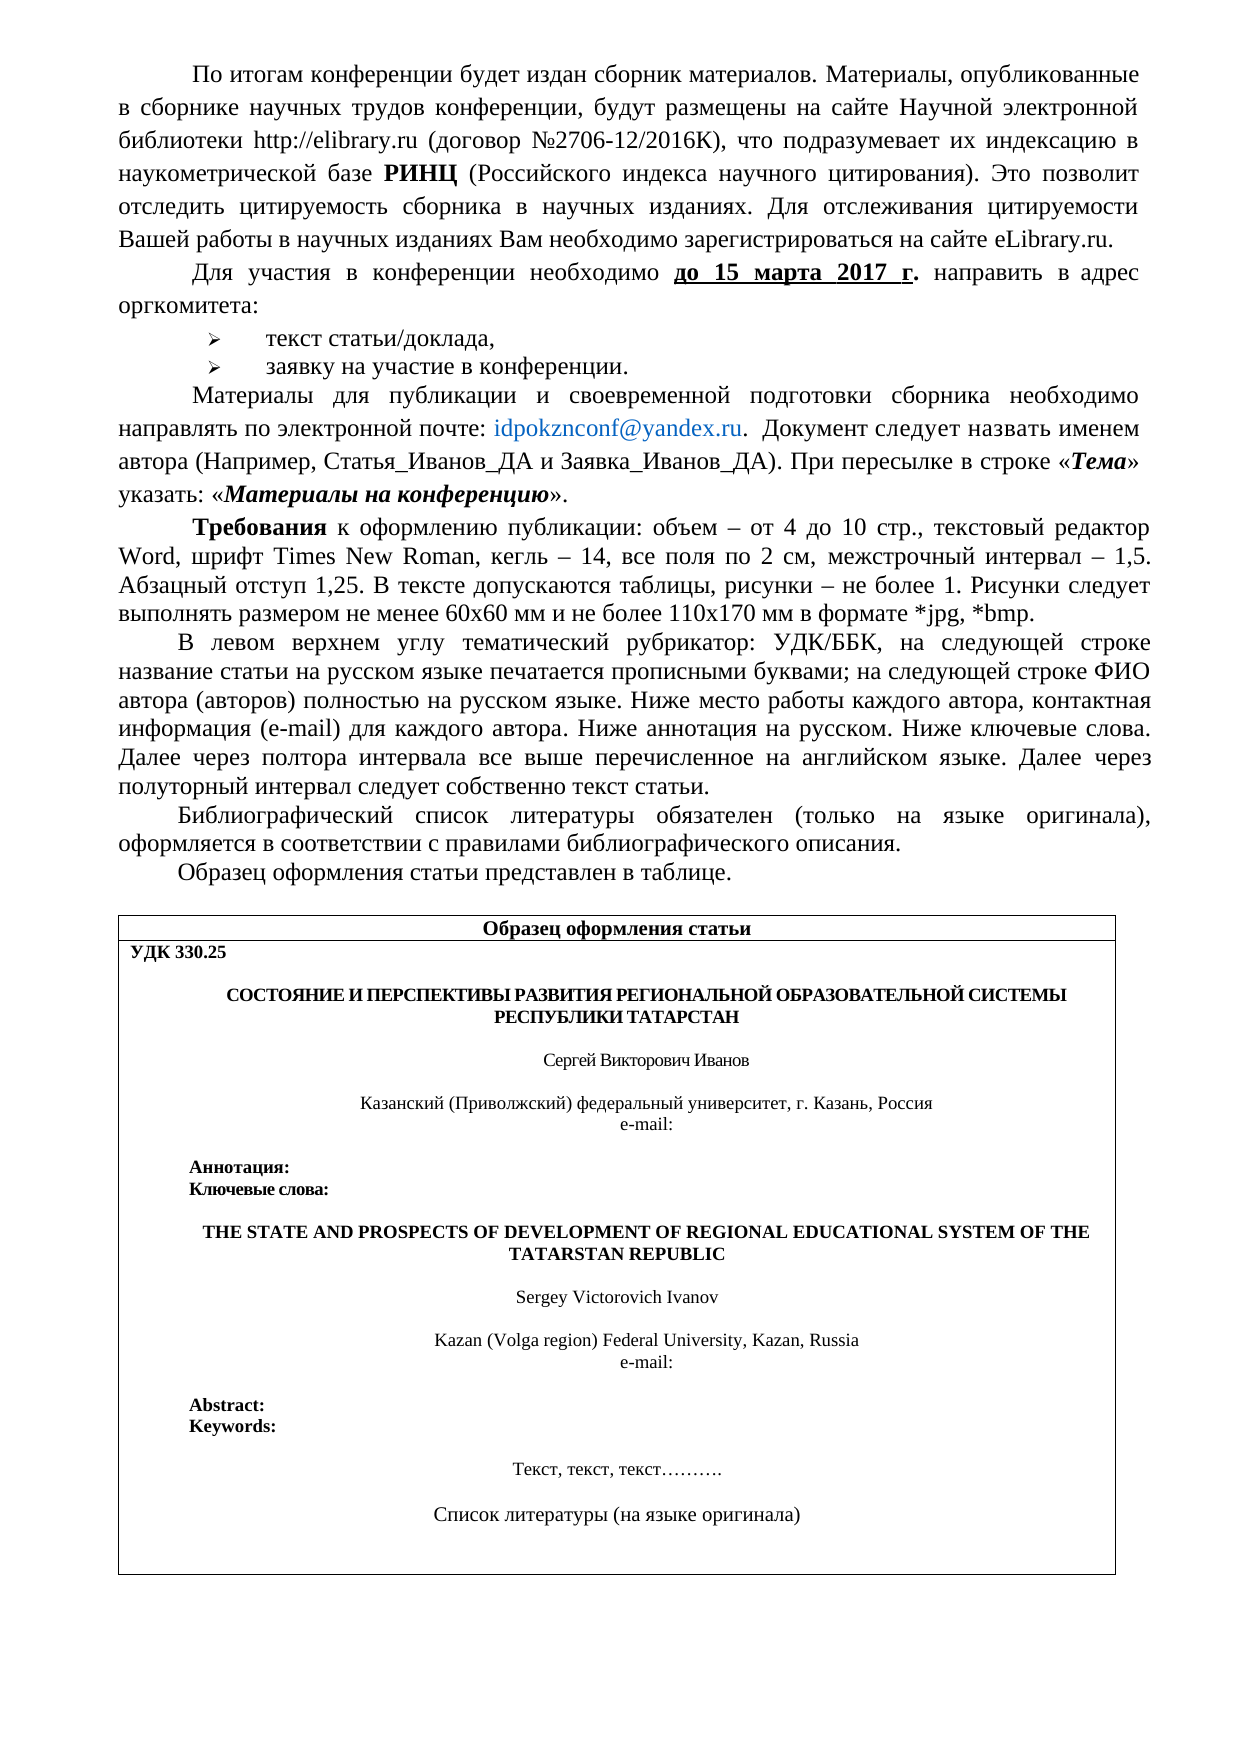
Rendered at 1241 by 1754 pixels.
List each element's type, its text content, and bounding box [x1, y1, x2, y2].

list заявку на участие в конференции. [118, 351, 1152, 380]
text По итогам конференции будет издан сборник материалов. Материалы, опубликованные в сборнике научных трудов конференции, будут размещены на сайте Научной электронной библиотеки http://elibrary.ru (договор №2706-12/2016К), что подразумевает их индексацию в наукометрической базе РИНЦ (Российского индекса научного цитирования). Это позволит отследить цитируемость сборника в научных изданиях. Для отслеживания цитируемости Вашей работы в научных изданиях Вам необходимо зарегистрироваться на сайте eLibrary.ru. [118, 59, 1139, 253]
text Библиографический список литературы обязателен (только на языке оригинала), оформляется в соответствии с правилами библиографического описания. [118, 800, 1152, 857]
text В левом верхнем углу тематический рубрикатор: УДК/ББК, на следующей строке название статьи на русском языке печатается прописными буквами; на следующей строке ФИО автора (авторов) полностью на русском языке. Ниже место работы каждого автора, контактная информация (e-mail) для каждого автора. Ниже аннотация на русском. Ниже ключевые слова. Далее через полтора интервала все выше перечисленное на английском языке. Далее через полуторный интервал следует собственно текст статьи. [118, 627, 1152, 800]
table_header Образец оформления статьи [119, 916, 1115, 940]
table_cell УДК 330.25 состояние и перспективы развития РЕгиональной образовательной системы Республики татарсТан Сергей Викторович Иванов Казанский (Приволжский) федеральный университет, г. Казань, Россия e-mail: Аннотация: Ключевые слова: THE STATE AND PROSPECTS OF DEVELOPMENT OF REGIONAL EDUCATIONAL SYSTEM OF THE TATARSTAN REPUBLIC Sergey Victorovich Ivanov Kazan (Volga region) Federal University, Kazan, Russia e-mail: Abstract: Keywords: Текст, текст, текст………. Список литературы (на языке оригинала) [119, 941, 1115, 1574]
text Требования к оформлению публикации: объем – от 4 до 10 стр., текстовый редактор Word, шрифт Times New Roman, кегль – 14, все поля по 2 см, межстрочный интервал – 1,5. Абзацный отступ 1,25. В тексте допускаются таблицы, рисунки – не более 1. Рисунки следует выполнять размером не менее 60х60 мм и не более 110х170 мм в формате *jpg, *bmp. [118, 512, 1152, 627]
text Материалы для публикации и своевременной подготовки сборника необходимо направлять по электронной почте: idpokznconf@yandex.ru. Документ следует назвать именем автора (Например, Статья_Иванов_ДА и Заявка_Иванов_ДА). При пересылке в строке «Тема» указать: «Материалы на конференцию». [118, 380, 1139, 508]
list текст статьи/доклада, [118, 323, 1152, 351]
text Образец оформления статьи представлен в таблице. [118, 857, 1152, 886]
text Для участия в конференции необходимо до 15 марта 2017 г. направить в адрес оргкомитета: [118, 257, 1139, 319]
